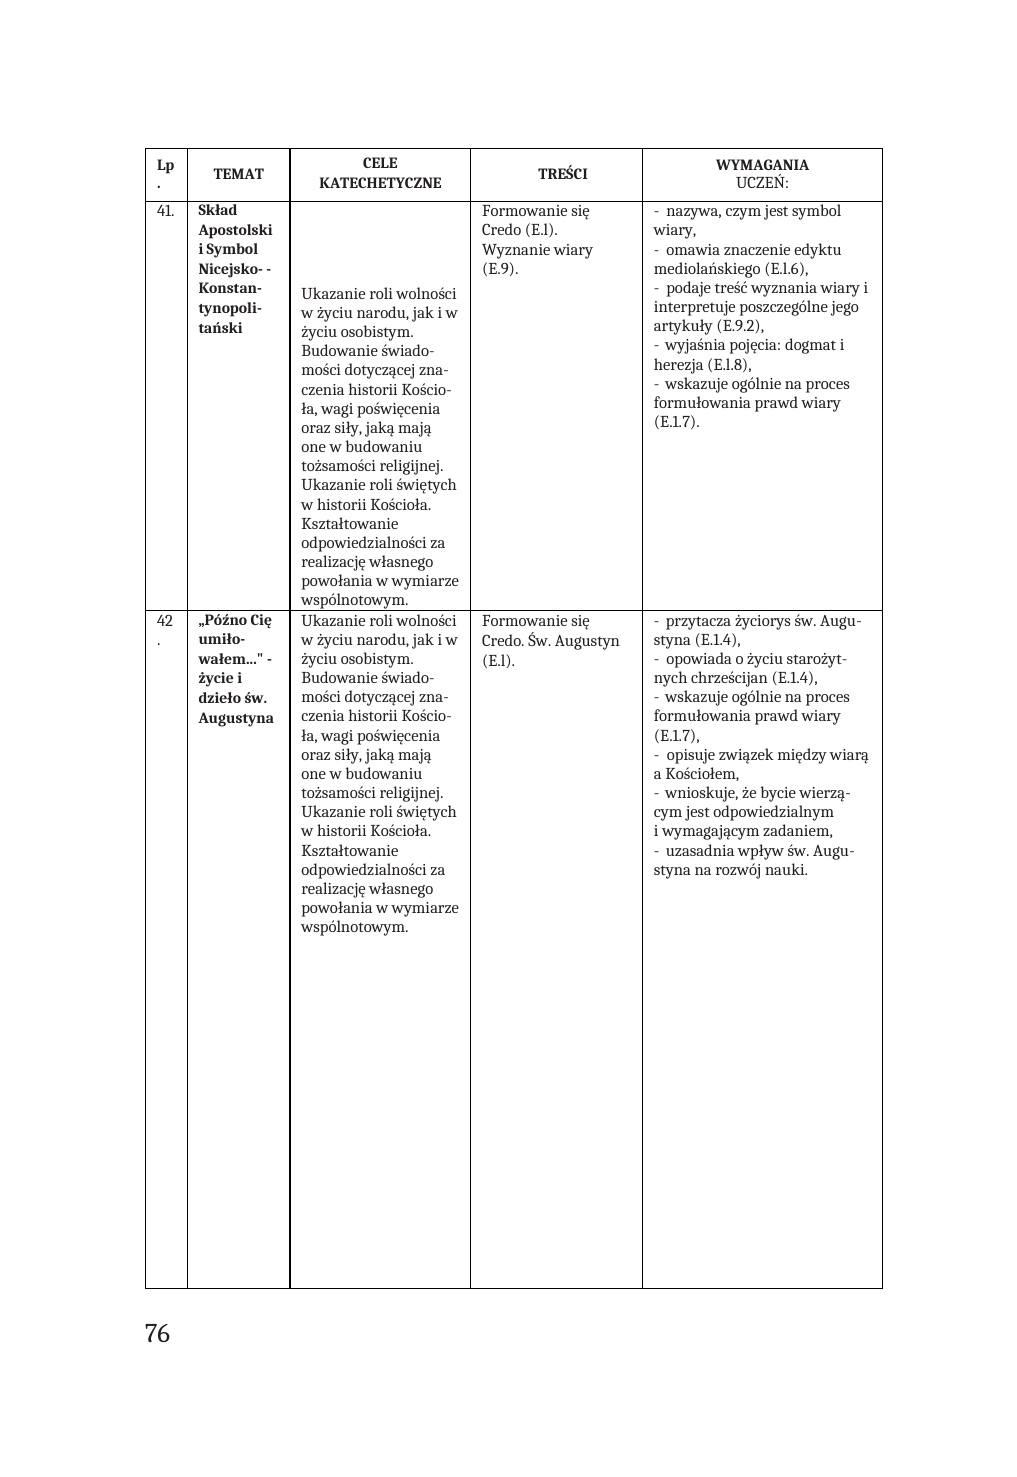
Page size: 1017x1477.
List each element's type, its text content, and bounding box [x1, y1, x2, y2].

table_cell - przytacza życiorys św. Augustyna (E.1.4), - opowiada o życiu starożytnych chrześcijan (E.1.4), - wskazuje ogólnie na proces formułowania prawd wiary (E.1.7), - opisuje związek między wiarą a Kościołem, - wnioskuje, że bycie wierzącym jest odpowiedzialnym i wymagającym zadaniem, - uzasadnia wpływ św. Augustyna na rozwój nauki. [643, 611, 882, 1287]
table_cell Ukazanie roli wolności w życiu narodu, jak i w życiu osobistym. Budowanie świadomości dotyczącej znaczenia historii Kościoła, wagi poświęcenia oraz siły, jaką mają one w budowaniu tożsamości religijnej. Ukazanie roli świętych w historii Kościoła. Kształtowanie odpowiedzialności za realizację własnego powołania w wymiarze wspólnotowym. [291, 611, 470, 1287]
table_header CELE KATECHETYCZNE [291, 149, 470, 201]
table_cell Skład Apostolski i Symbol Nicejsko- -Konstan- tynopoli- tański [188, 202, 289, 610]
table_cell Ukazanie roli wolności w życiu narodu, jak i w życiu osobistym. Budowanie świadomości dotyczącej znaczenia historii Kościoła, wagi poświęcenia oraz siły, jaką mają one w budowaniu tożsamości religijnej. Ukazanie roli świętych w historii Kościoła. Kształtowanie odpowiedzialności za realizację własnego powołania w wymiarze wspólnotowym. [291, 202, 470, 610]
text 76 [144, 1318, 883, 1349]
table_cell - nazywa, czym jest symbol wiary, - omawia znaczenie edyktu mediolańskiego (E.l.6), - podaje treść wyznania wiary i interpretuje poszczególne jego artykuły (E.9.2), - wyjaśnia pojęcia: dogmat i herezja (E.l.8), - wskazuje ogólnie na proces formułowania prawd wiary (E.1.7). [643, 202, 882, 610]
table_cell Formowanie się Credo (E.l). Wyznanie wiary (E.9). [471, 202, 642, 610]
table_cell 42. [146, 611, 187, 1287]
table_header TREŚCI [471, 149, 642, 201]
table_cell „Późno Cię umiłowałem..." - życie i dzieło św. Augustyna [188, 611, 289, 1287]
table_cell 41. [146, 202, 187, 610]
table_header WYMAGANIA UCZEŃ: [643, 149, 882, 201]
table_header TEMAT [188, 149, 289, 201]
table_cell Formowanie się Credo. Św. Augustyn (E.l). [471, 611, 642, 1287]
table_header Lp. [146, 149, 187, 201]
